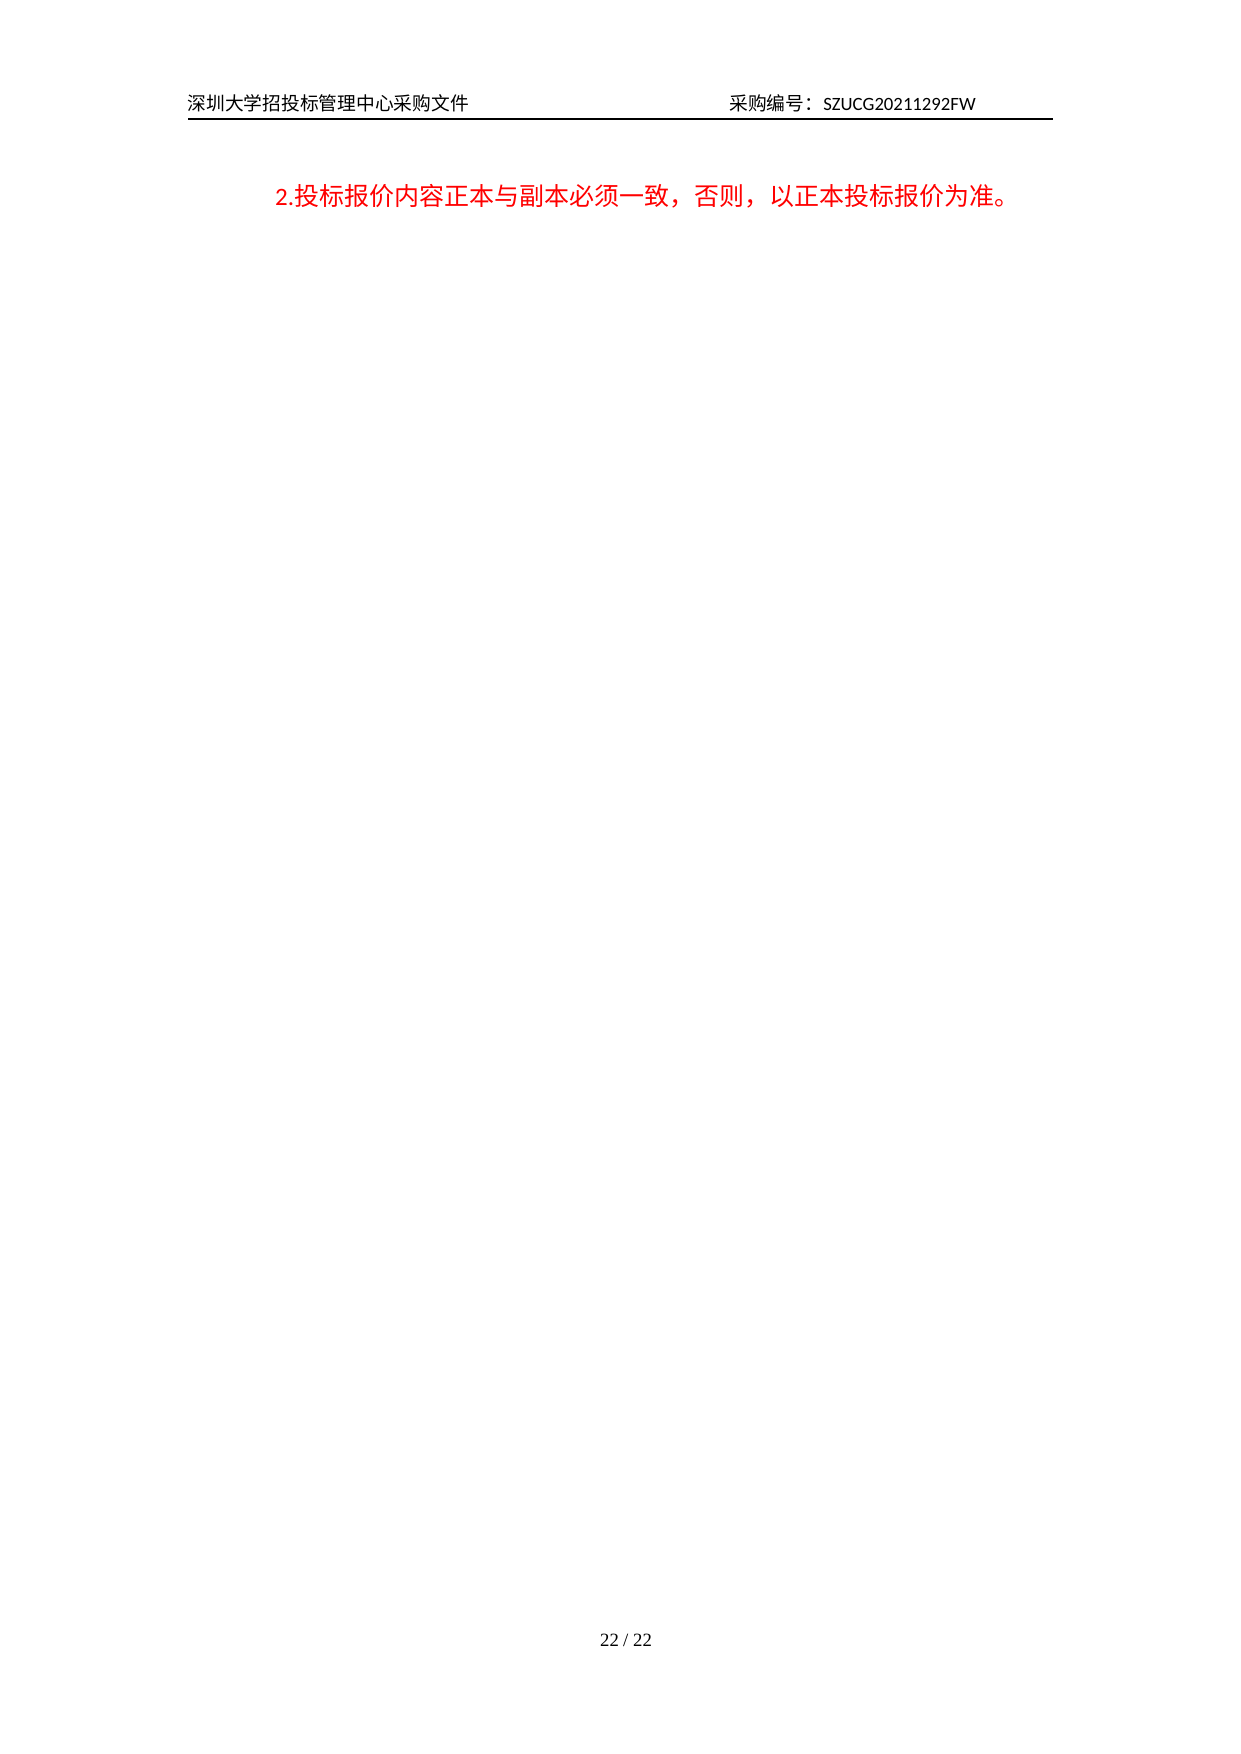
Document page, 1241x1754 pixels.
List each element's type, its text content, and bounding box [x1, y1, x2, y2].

text 2.投标报价内容正本与副本必须一致，否则，以正本投标报价为准。 [275, 162, 1053, 227]
